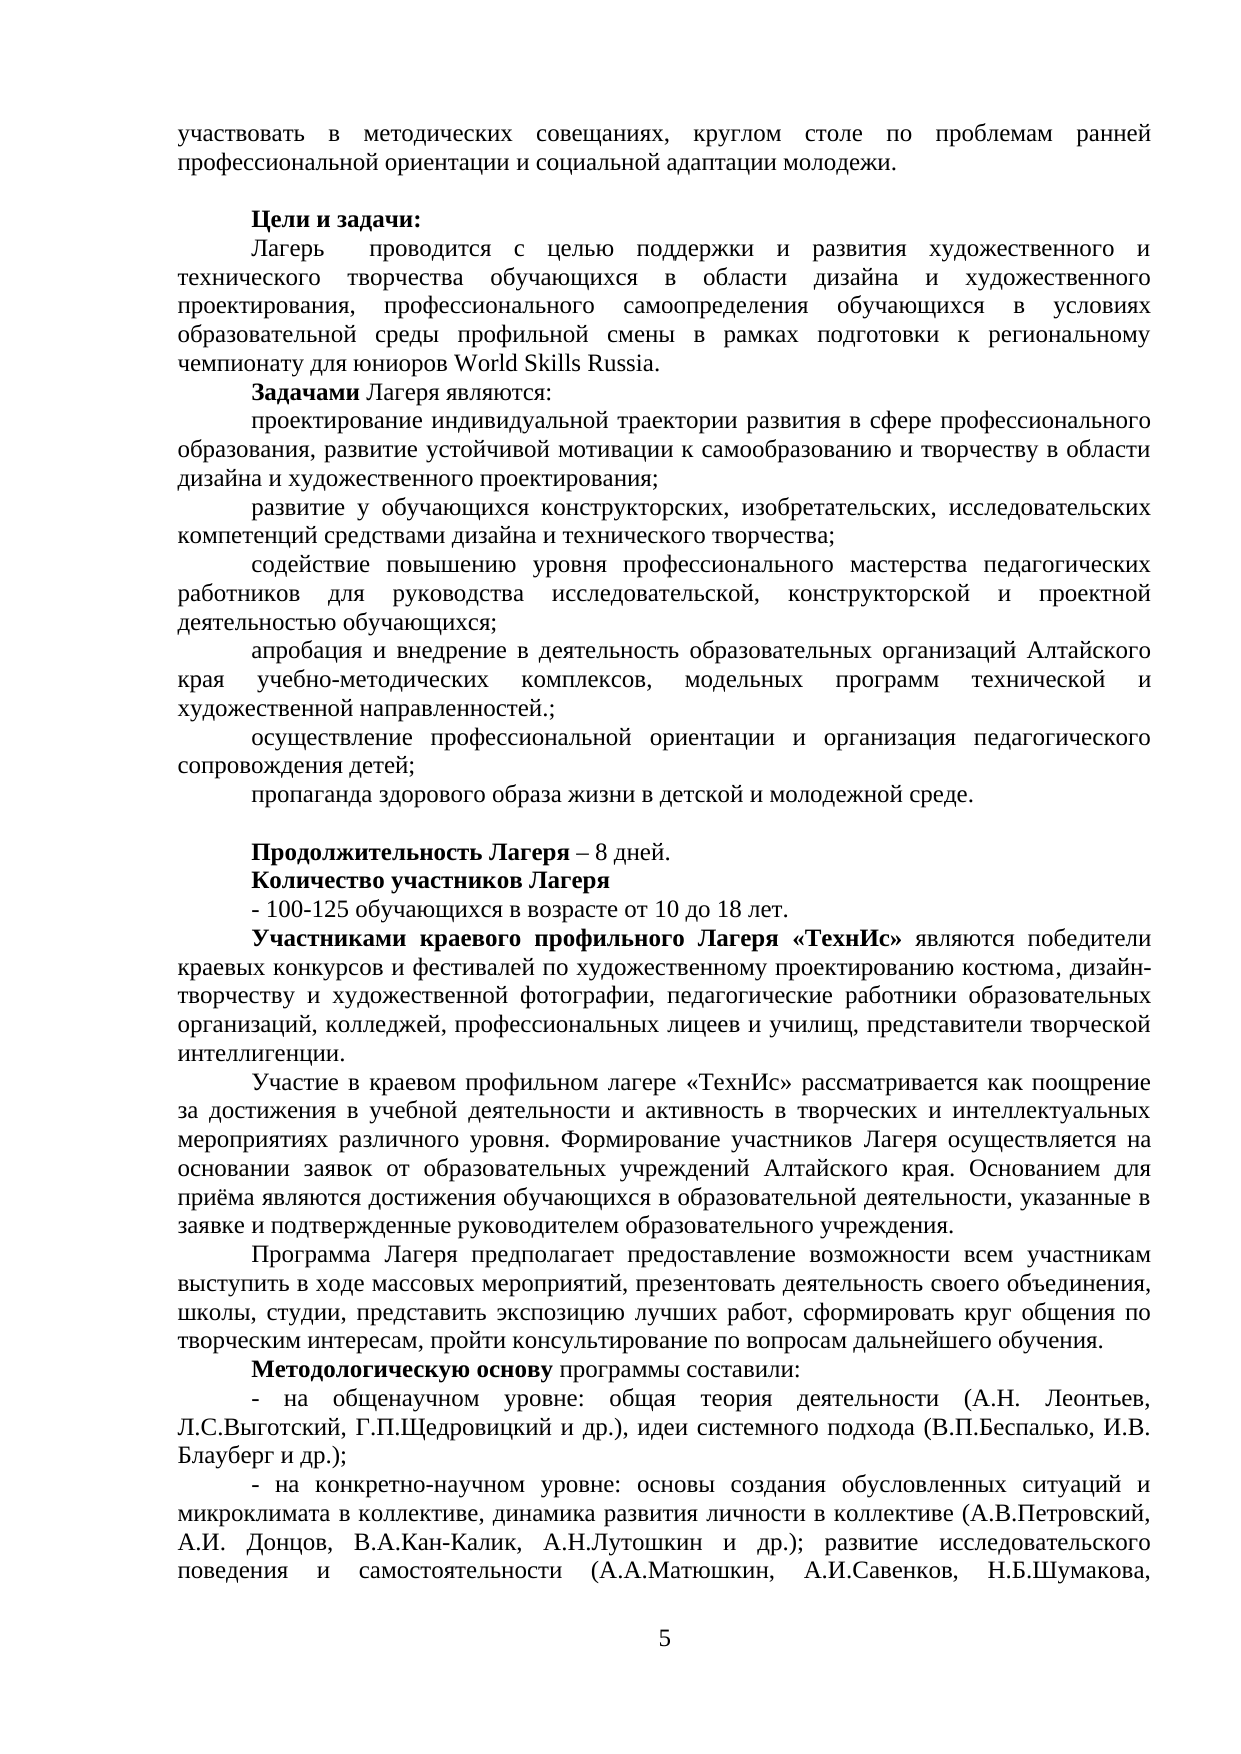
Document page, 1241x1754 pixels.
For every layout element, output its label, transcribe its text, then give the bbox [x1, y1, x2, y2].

text развитие у обучающихся конструкторских, изобретательских, исследовательских компетенций средствами дизайна и технического творчества; [177, 492, 1152, 549]
text Участие в краевом профильном лагере «ТехнИс» рассматривается как поощрение за достижения в учебной деятельности и активность в творческих и интеллектуальных мероприятиях различного уровня. Формирование участников Лагеря осуществляется на основании заявок от образовательных учреждений Алтайского края. Основанием для приёма являются достижения обучающихся в образовательной деятельности, указанные в заявке и подтвержденные руководителем образовательного учреждения. [177, 1067, 1152, 1239]
text Участниками краевого профильного Лагеря «ТехнИс» являются победители краевых конкурсов и фестивалей по художественному проектированию костюма, дизайн-творчеству и художественной фотографии, педагогические работники образовательных организаций, колледжей, профессиональных лицеев и училищ, представители творческой интеллигенции. [177, 923, 1152, 1067]
text содействие повышению уровня профессионального мастерства педагогических работников для руководства исследовательской, конструкторской и проектной деятельностью обучающихся; [177, 549, 1152, 636]
text проектирование индивидуальной траектории развития в сфере профессионального образования, развитие устойчивой мотивации к самообразованию и творчеству в области дизайна и художественного проектирования; [177, 406, 1152, 492]
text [177, 118, 1152, 176]
text Методологическую основу программы составили: [177, 1354, 1152, 1383]
text пропаганда здорового образа жизни в детской и молодежной среде. [177, 779, 1152, 808]
text Продолжительность Лагеря – 8 дней. [177, 837, 1152, 866]
text Лагерь проводится с целью поддержки и развития художественного и технического творчества обучающихся в области дизайна и художественного проектирования, профессионального самоопределения обучающихся в условиях образовательной среды профильной смены в рамках подготовки к региональному чемпионату для юниоров World Skills Russia. [177, 233, 1152, 377]
text Программа Лагеря предполагает предоставление возможности всем участникам выступить в ходе массовых мероприятий, презентовать деятельность своего объединения, школы, студии, представить экспозицию лучших работ, сформировать круг общения по творческим интересам, пройти консультирование по вопросам дальнейшего обучения. [177, 1239, 1152, 1354]
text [177, 1469, 1152, 1584]
text - 100-125 обучающихся в возрасте от 10 до 18 лет. [177, 894, 1152, 923]
text апробация и внедрение в деятельность образовательных организаций Алтайского края учебно-методических комплексов, модельных программ технической и художественной направленностей.; [177, 636, 1152, 722]
text Задачами Лагеря являются: [177, 377, 1152, 406]
text Количество участников Лагеря [177, 866, 1152, 894]
text - на общенаучном уровне: общая теория деятельности (А.Н. Леонтьев, Л.С.Выготский, Г.П.Щедровицкий и др.), идеи системного подхода (В.П.Беспалько, И.В. Блауберг и др.); [177, 1383, 1152, 1469]
text Цели и задачи: [177, 204, 1152, 233]
text осуществление профессиональной ориентации и организация педагогического сопровождения детей; [177, 722, 1152, 779]
